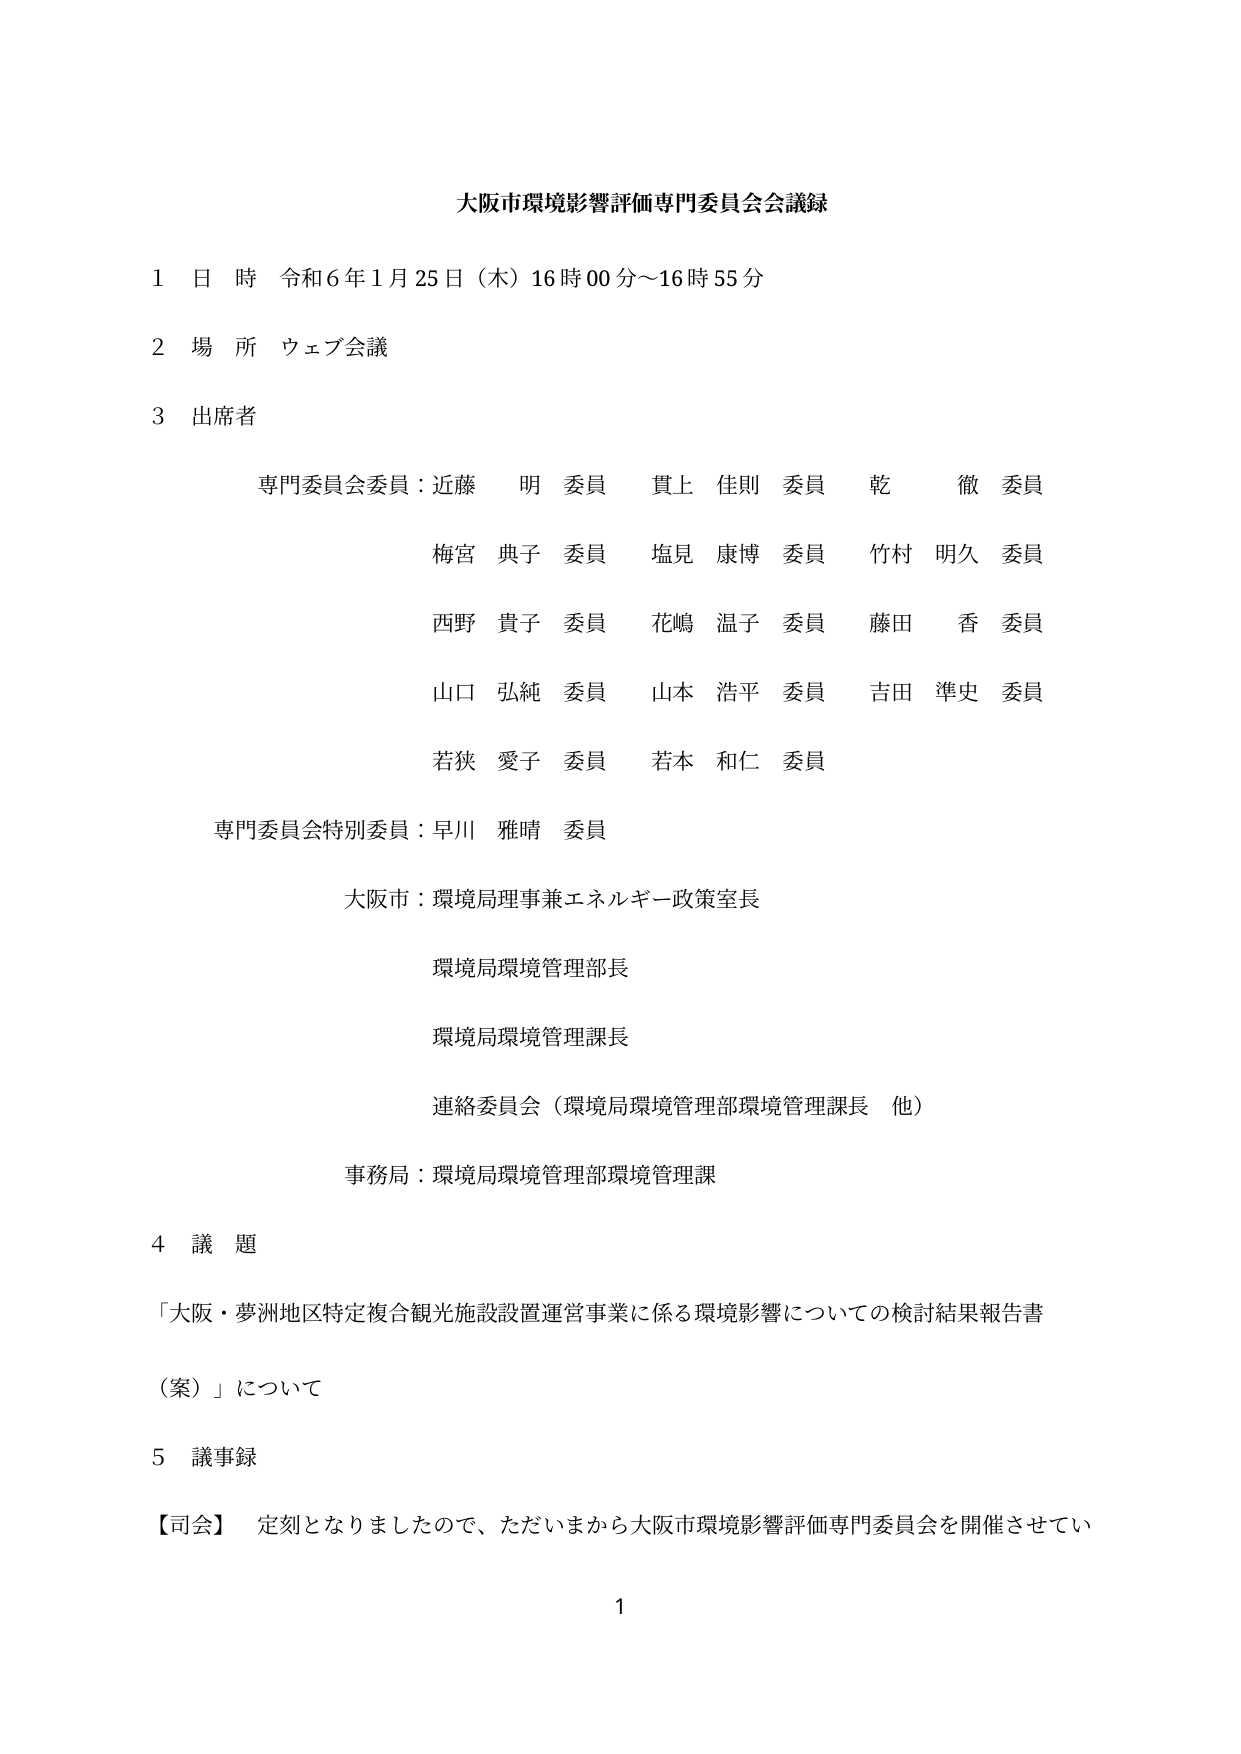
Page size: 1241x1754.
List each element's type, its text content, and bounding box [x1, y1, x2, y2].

text ４ 議 題 [148, 1224, 1092, 1261]
text 梅宮 典子 委員 塩見 康博 委員 竹村 明久 委員 [148, 534, 1092, 572]
text 環境局環境管理課長 [148, 1017, 1092, 1054]
text 専門委員会委員：近藤 明 委員 貫上 佳則 委員 乾 徹 委員 [148, 465, 1092, 503]
text 専門委員会特別委員：早川 雅晴 委員 [148, 810, 1092, 847]
text 若狭 愛子 委員 若本 和仁 委員 [148, 741, 1092, 778]
text 山口 弘純 委員 山本 浩平 委員 吉田 準史 委員 [148, 672, 1092, 709]
text １ 日 時 令和６年１月25日（木）16時00分～16時55分 [148, 258, 1114, 296]
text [148, 1506, 1092, 1543]
text 西野 貴子 委員 花嶋 温子 委員 藤田 香 委員 [148, 603, 1092, 641]
text 事務局：環境局環境管理部環境管理課 [148, 1155, 1092, 1192]
text 大阪市環境影響評価専門委員会会議録 [170, 183, 1092, 221]
text 「大阪・夢洲地区特定複合観光施設設置運営事業に係る環境影響についての検討結果報告書（案）」について [148, 1293, 1092, 1405]
text 環境局環境管理部長 [148, 948, 1092, 985]
text 大阪市：環境局理事兼エネルギー政策室長 [148, 879, 1092, 916]
text ２ 場 所 ウェブ会議 [148, 327, 1114, 365]
text ３ 出席者 [148, 396, 1114, 434]
text ５ 議事録 [148, 1437, 1092, 1474]
text 連絡委員会（環境局環境管理部環境管理課長 他） [148, 1086, 1092, 1123]
